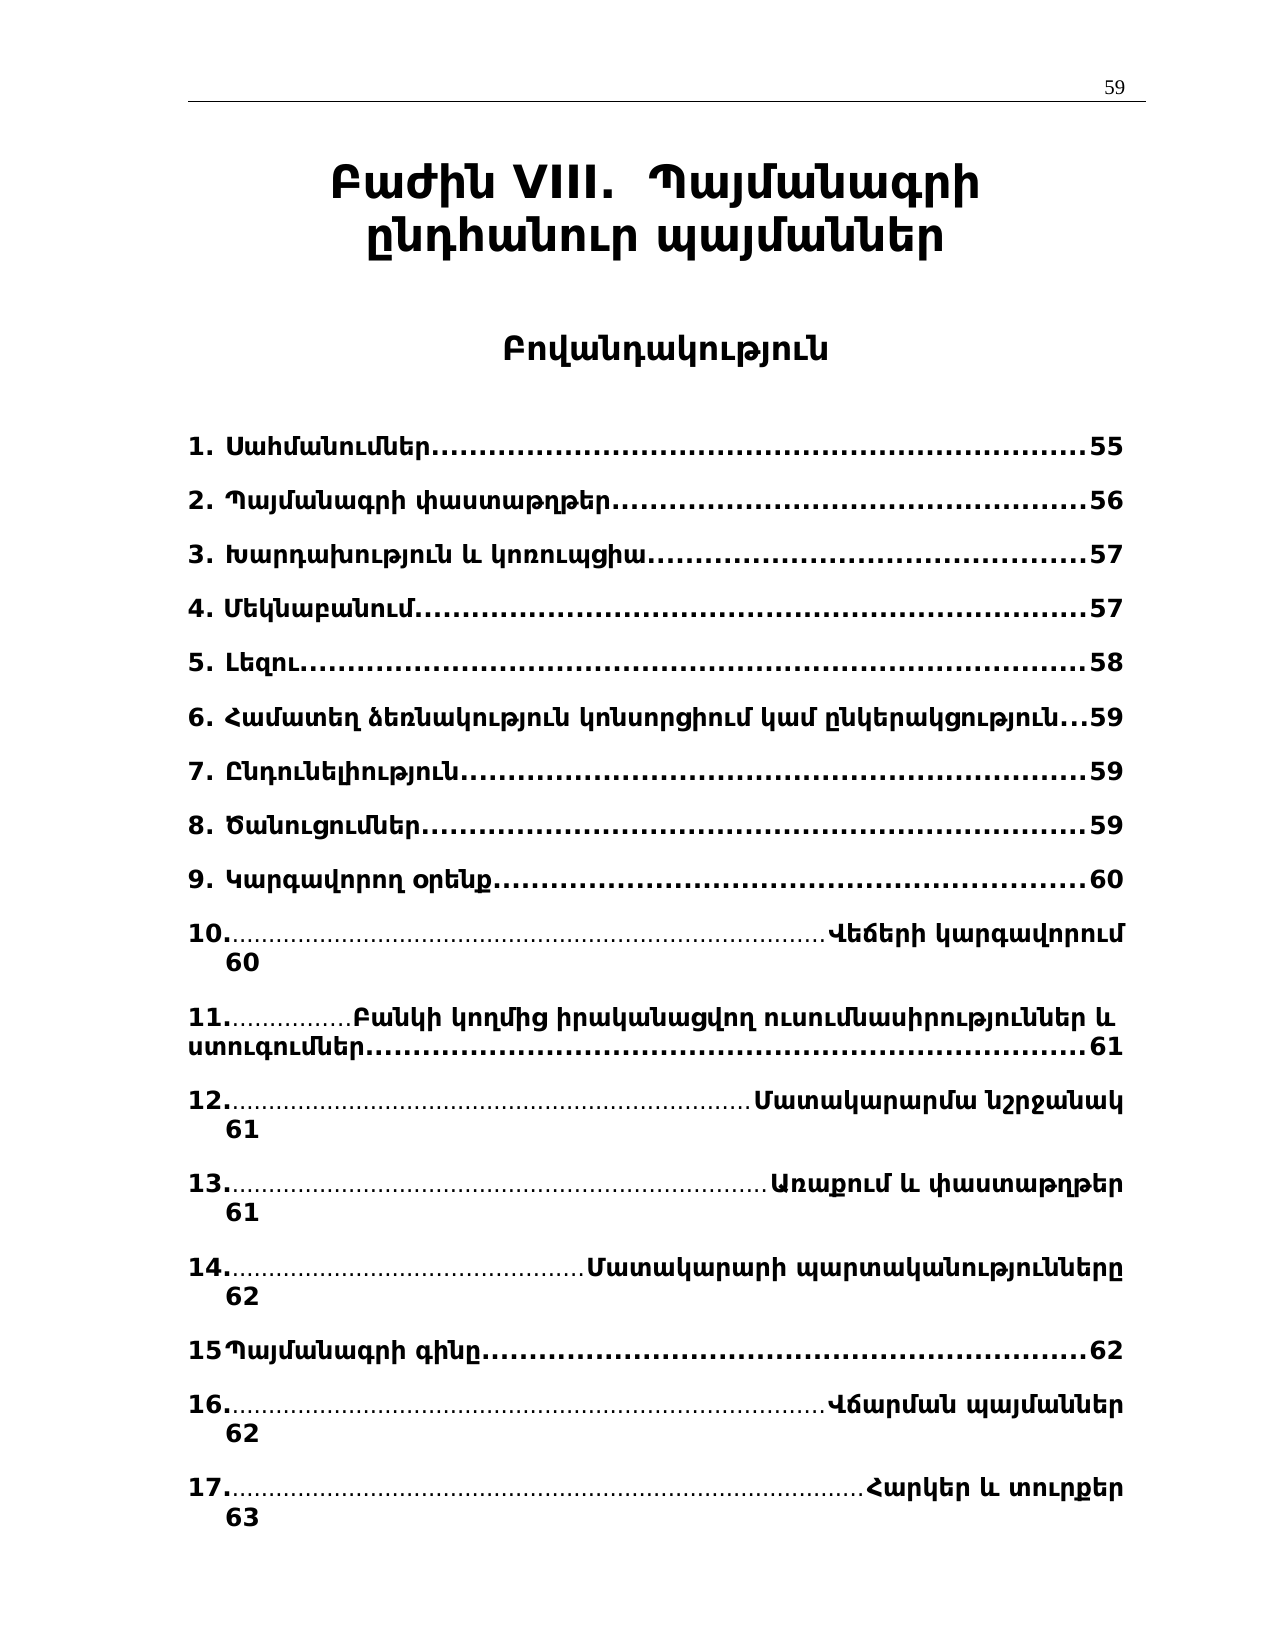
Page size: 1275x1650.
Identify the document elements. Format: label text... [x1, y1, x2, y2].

text 5. Լեզու 58 [187, 649, 1144, 678]
text 12. Մատակարարմա նշրջանակ 61 [187, 1086, 1144, 1144]
text 8. Ծանուցումներ 59 [187, 811, 1144, 840]
text Բովանդակություն [187, 329, 1144, 368]
text 16. Վճարման պայմաններ 62 [187, 1390, 1144, 1449]
table_header Բաժին VIII. Պայմանագրի ընդհանուր պայմաններ [176, 131, 1134, 300]
text 15 Պայմանագրի գինը 62 [187, 1336, 1144, 1365]
text 11. Բանկի կողմից իրականացվող ուսումնասիրություններ և ստուգումներ 61 [187, 1003, 1144, 1061]
text 4. Մեկնաբանում 57 [187, 594, 1144, 624]
text 7. Ընդունելիություն 59 [187, 757, 1144, 786]
text 14. Մատակարարի պարտականությունները 62 [187, 1253, 1144, 1311]
text 10. Վեճերի կարգավորում 60 [187, 919, 1144, 978]
text 1. Սահմանումներ 55 [187, 432, 1144, 461]
text 6. Համատեղ ձեռնակություն կոնսորցիում կամ ընկերակցություն 59 [187, 703, 1144, 732]
text 17. Հարկեր և տուրքեր 63 [187, 1474, 1144, 1532]
text 9. Կարգավորող օրենք 60 [187, 865, 1144, 894]
text 2. Պայմանագրի փաստաթղթեր 56 [187, 486, 1144, 515]
text 13. Առաքում և փաստաթղթեր 61 [187, 1169, 1144, 1228]
text 3. Խարդախություն և կոռուպցիա 57 [187, 540, 1144, 569]
